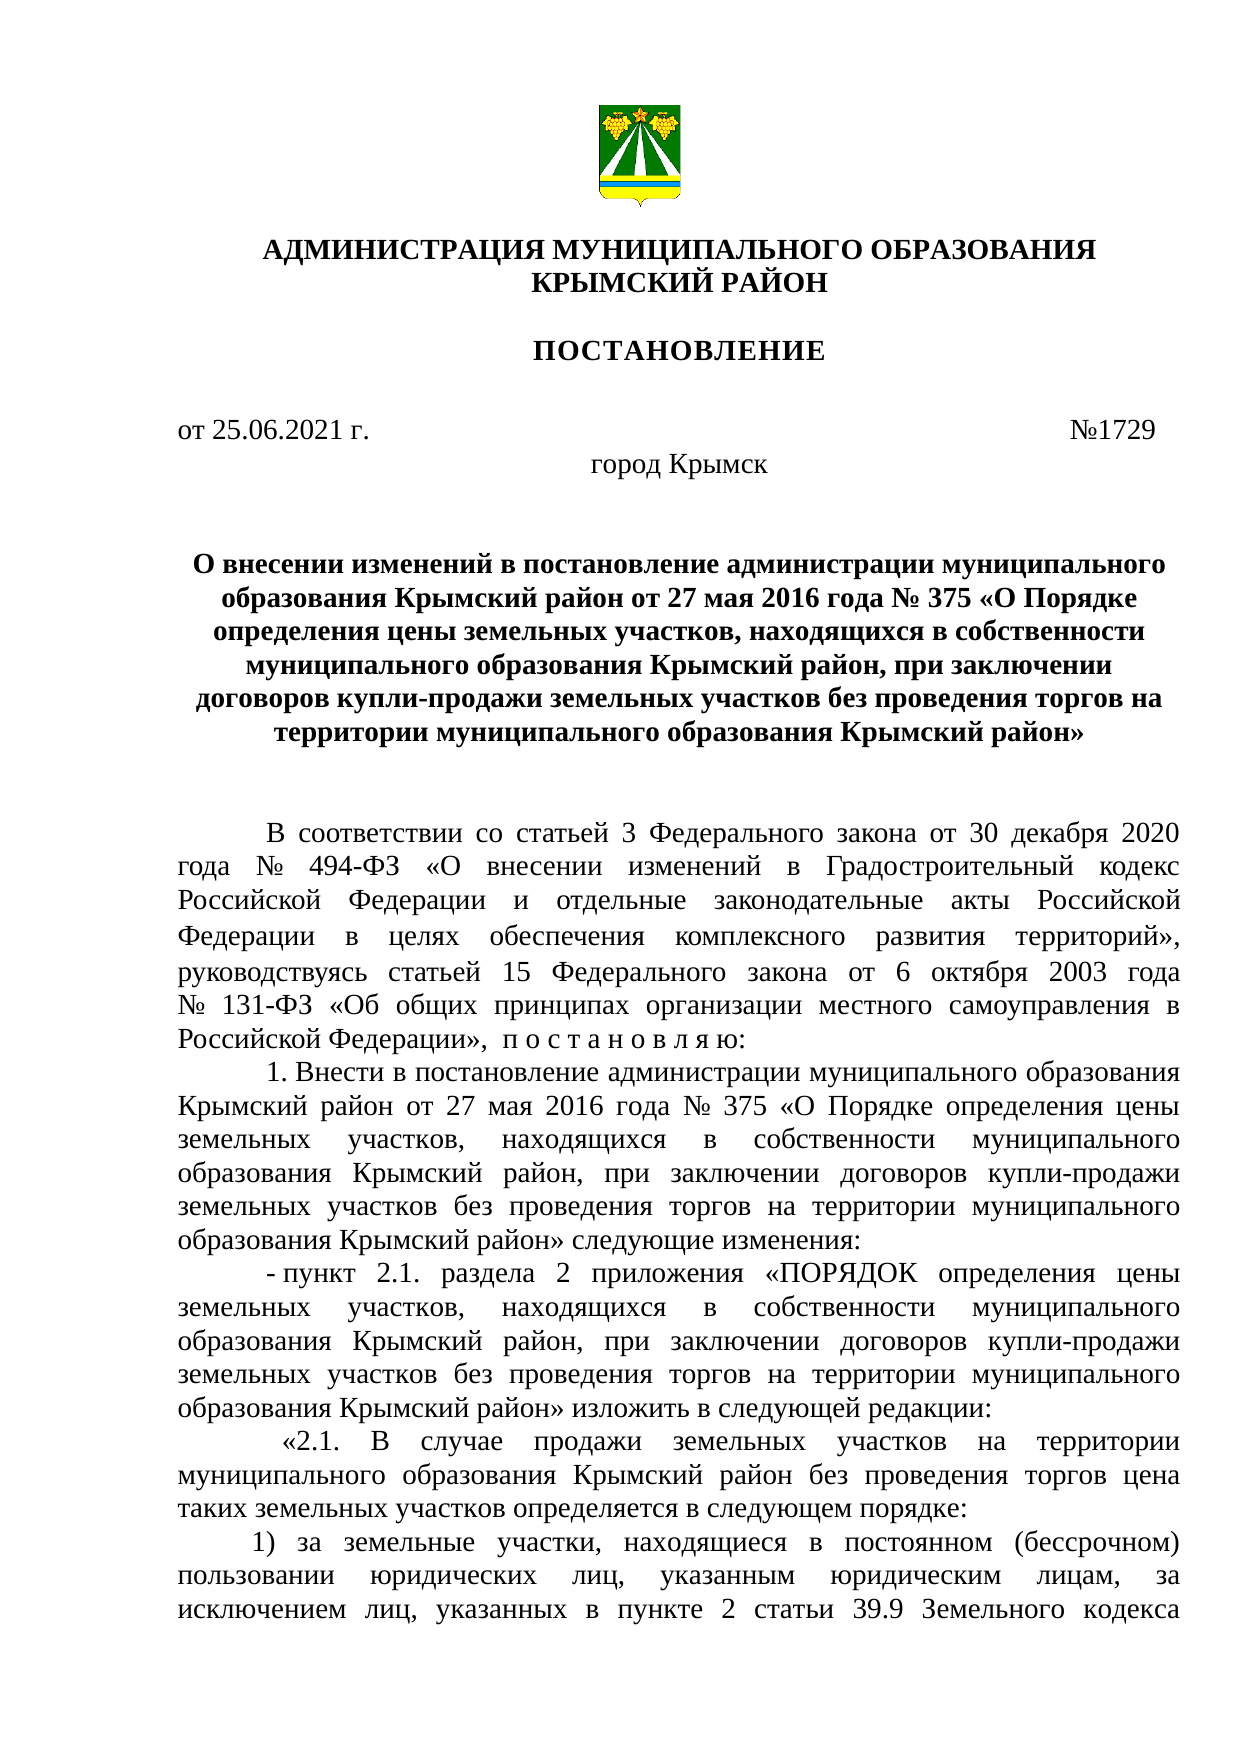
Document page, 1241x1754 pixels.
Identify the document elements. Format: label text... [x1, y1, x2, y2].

text КРЫМСКИЙ РАЙОН [177, 266, 1182, 299]
text ПОСТАНОВЛЕНИЕ [177, 333, 1181, 366]
text «2.1. В случае продажи земельных участков на территории муниципального образования Крымский район без проведения торгов цена таких земельных участков определяется в следующем порядке: [177, 1423, 1181, 1524]
text от 25.06.2021 г. №1729 [177, 412, 1181, 446]
text О внесении изменений в постановление администрации муниципального образования Крымский район от 27 мая 2016 года № 375 «О Порядке определения цены земельных участков, находящихся в собственности муниципального образования Крымский район, при заключении договоров купли-продажи земельных участков без проведения торгов на территории муниципального образования Крымский район» [177, 546, 1181, 748]
picture [599, 105, 681, 205]
text 1. Внести в постановление администрации муниципального образования Крымский район от 27 мая 2016 года № 375 «О Порядке определения цены земельных участков, находящихся в собственности муниципального образования Крымский район, при заключении договоров купли-продажи земельных участков без проведения торгов на территории муниципального образования Крымский район» следующие изменения: [177, 1054, 1181, 1256]
text АДМИНИСТРАЦИЯ МУНИЦИПАЛЬНОГО ОБРАЗОВАНИЯ [177, 232, 1182, 266]
text город Крымск [177, 446, 1181, 479]
text - пункт 2.1. раздела 2 приложения «ПОРЯДОК определения цены земельных участков, находящихся в собственности муниципального образования Крымский район, при заключении договоров купли-продажи земельных участков без проведения торгов на территории муниципального образования Крымский район» изложить в следующей редакции: [177, 1256, 1181, 1423]
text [177, 1524, 1181, 1624]
subtitle В соответствии со статьей 3 Федерального закона от 30 декабря 2020 года № 494-ФЗ «О внесении изменений в Градостроительный кодекс Российской Федерации и отдельные законодательные акты Российской Федерации в целях обеспечения комплексного развития территорий», руководствуясь статьей 15 Федерального закона от 6 октября 2003 года № 131-ФЗ «Об общих принципах организации местного самоуправления в Российской Федерации», п о с т а н о в л я ю: [177, 815, 1181, 1054]
